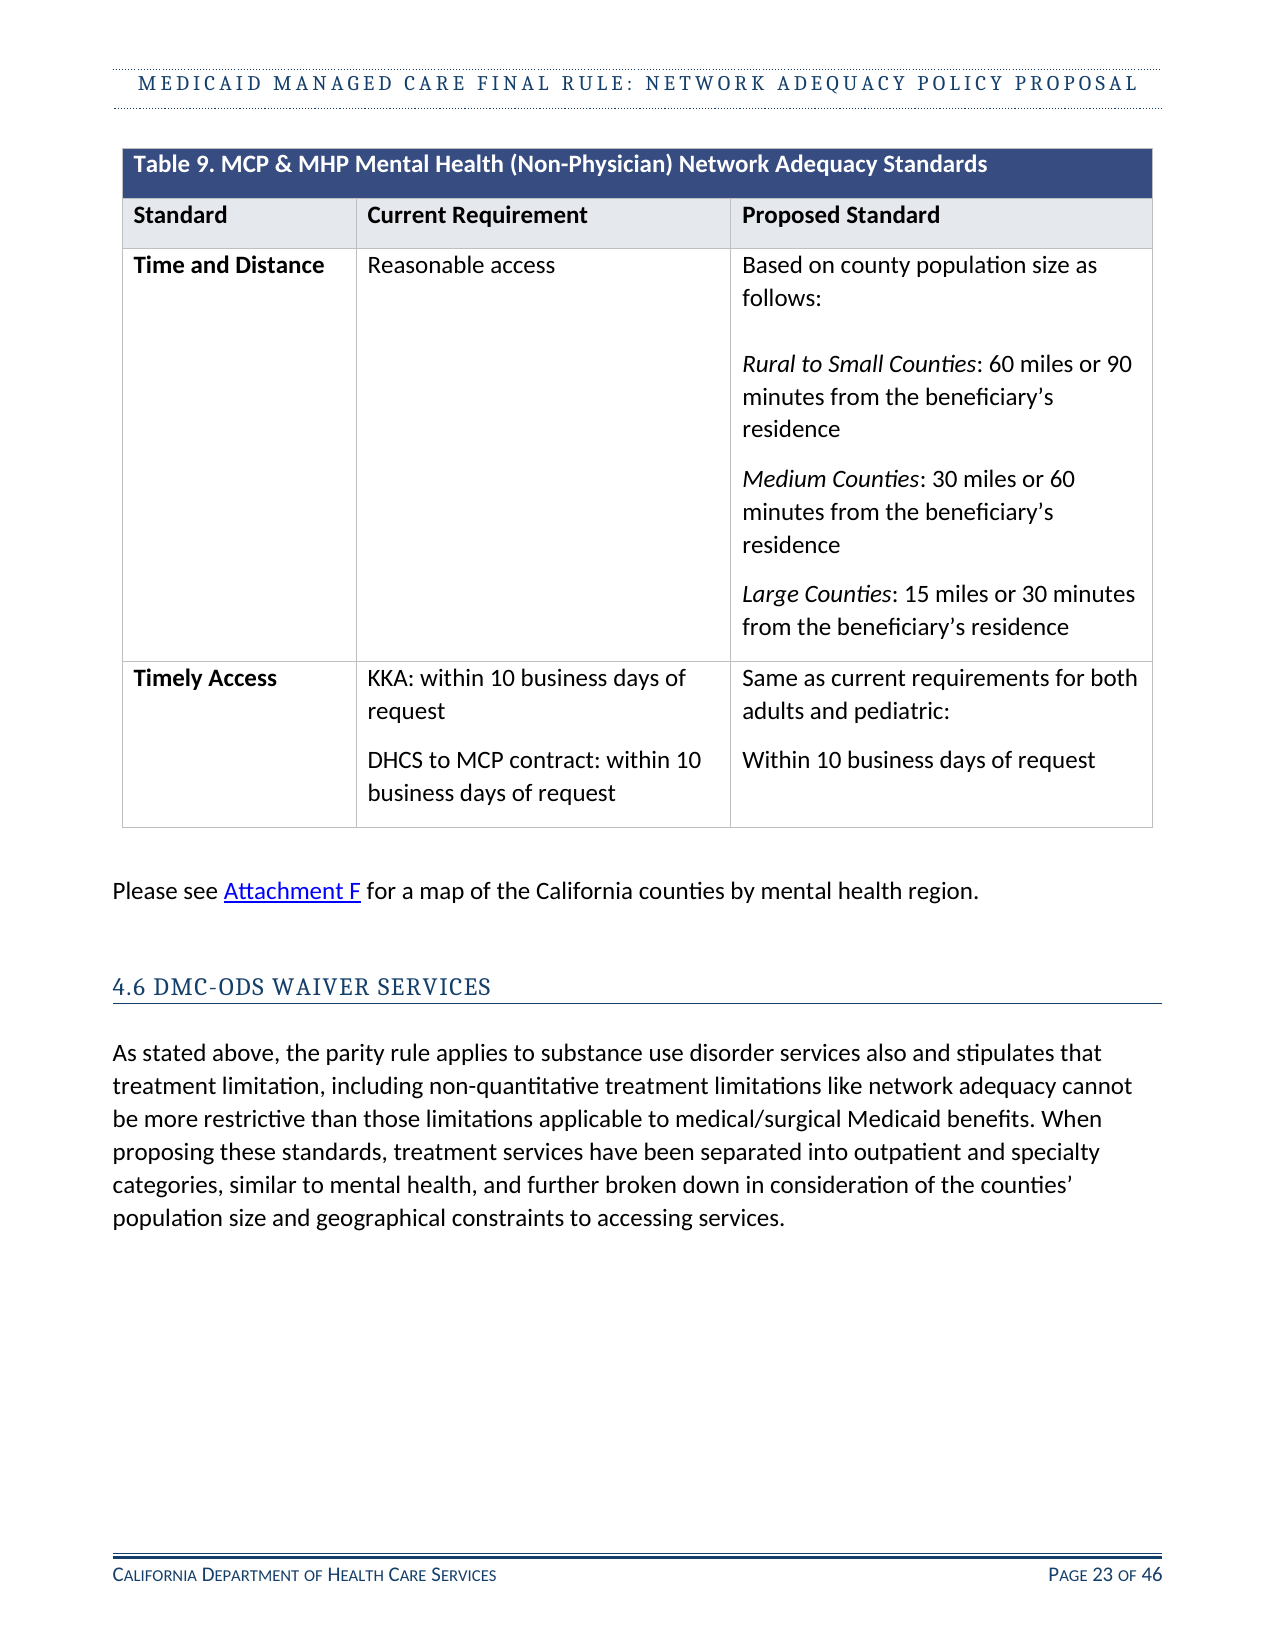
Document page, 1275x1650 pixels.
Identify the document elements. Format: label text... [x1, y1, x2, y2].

table_cell Same as current requirements for both adults and pediatric: Within 10 business days of request [731, 662, 1152, 827]
table_cell Time and Distance [123, 249, 356, 661]
table_cell Timely Access [123, 662, 356, 827]
table_cell Current Requirement [357, 199, 730, 248]
text Please see Attachment F for a map of the California counties by mental health region. [112, 875, 1162, 906]
table_header Table 9. MCP & MHP Mental Health (Non-Physician) Network Adequacy Standards [123, 149, 1152, 198]
text As stated above, the parity rule applies to substance use disorder services also and stipulates that treatment limitation, including non-quantitative treatment limitations like network adequacy cannot be more restrictive than those limitations applicable to medical/surgical Medicaid benefits. When proposing these standards, treatment services have been separated into outpatient and specialty categories, similar to mental health, and further broken down in consideration of the counties’ population size and geographical constraints to accessing services. [112, 1004, 1162, 1232]
table_cell Based on county population size as follows: Rural to Small Counties: 60 miles or 90 minutes from the beneficiary’s residence Medium Counties: 30 miles or 60 minutes from the beneficiary’s residence Large Counties: 15 miles or 30 minutes from the beneficiary’s residence [731, 249, 1152, 661]
table_cell Standard [123, 199, 356, 248]
table_cell Reasonable access [357, 249, 730, 661]
table_cell KKA: within 10 business days of request DHCS to MCP contract: within 10 business days of request [357, 662, 730, 827]
table_cell Proposed Standard [731, 199, 1152, 248]
subtitle 4.6 DMC-ODS Waiver Services [112, 973, 1162, 1004]
